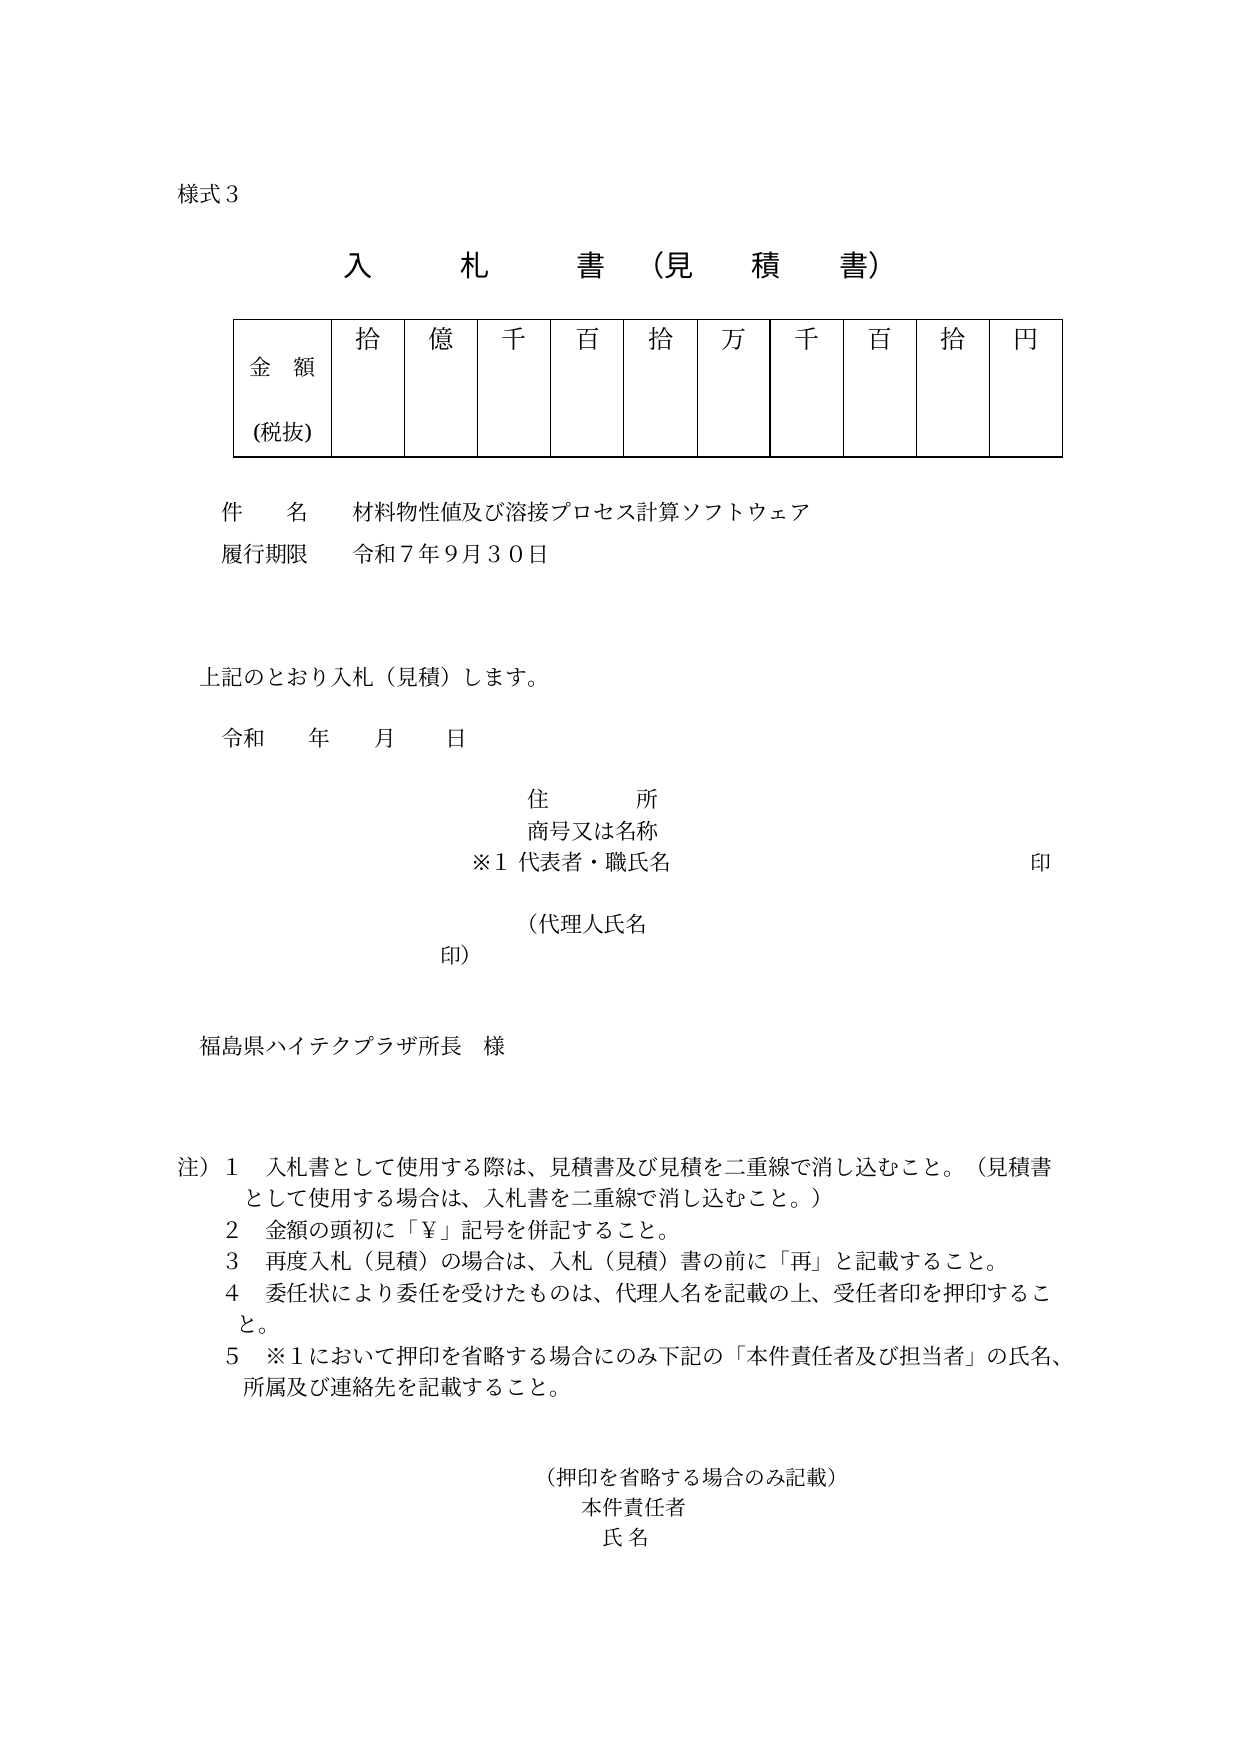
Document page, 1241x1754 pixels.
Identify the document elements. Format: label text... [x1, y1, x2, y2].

text （代理人氏名 印） [440, 907, 1063, 970]
text 入 札 書 （見 積 書） [177, 243, 1063, 285]
text 様式３ [177, 177, 1063, 209]
text 注）１ 入札書として使用する際は、見積書及び見積を二重線で消し込むこと。（見積書として使用する場合は、入札書を二重線で消し込むこと。） [177, 1150, 1063, 1213]
text 福島県ハイテクプラザ所長 様 [177, 1029, 1063, 1061]
text ５ ※１において押印を省略する場合にのみ下記の「本件責任者及び担当者」の氏名、所属及び連絡先を記載すること。 [221, 1339, 1063, 1402]
table_header 円 [990, 320, 1062, 456]
text （押印を省略する場合のみ記載） [265, 1461, 1063, 1491]
table_header 拾 [917, 320, 989, 456]
table_header 百 [551, 320, 623, 456]
table_header 拾 [624, 320, 697, 456]
text ３ 再度入札（見積）の場合は、入札（見積）書の前に「再」と記載すること。 [221, 1244, 1063, 1276]
text 上記のとおり入札（見積）します。 [177, 660, 1063, 691]
table_header 百 [844, 320, 916, 456]
table_header 万 [698, 320, 769, 456]
table_header 千 [478, 320, 550, 456]
text ※１ 代表者・職氏名 印 [440, 845, 1063, 877]
text 本件責任者 [265, 1491, 1063, 1521]
table_header 拾 [332, 320, 404, 456]
table_header 千 [771, 320, 843, 456]
text 件 名 材料物性値及び溶接プロセス計算ソフトウェア [221, 487, 1063, 529]
text 令和 年 月 日 [177, 721, 1063, 753]
text ４ 委任状により委任を受けたものは、代理人名を記載の上、受任者印を押印すること。 [177, 1276, 1063, 1339]
text 住 所 [440, 782, 1063, 814]
table_header 億 [405, 320, 477, 456]
text 履行期限 令和７年９月３０日 [177, 529, 1063, 571]
table_header 金 額 (税抜) [234, 320, 331, 456]
text 商号又は名称 [527, 814, 1063, 845]
text 氏 名 [265, 1521, 1063, 1551]
text ２ 金額の頭初に「￥」記号を併記すること。 [221, 1213, 1063, 1244]
